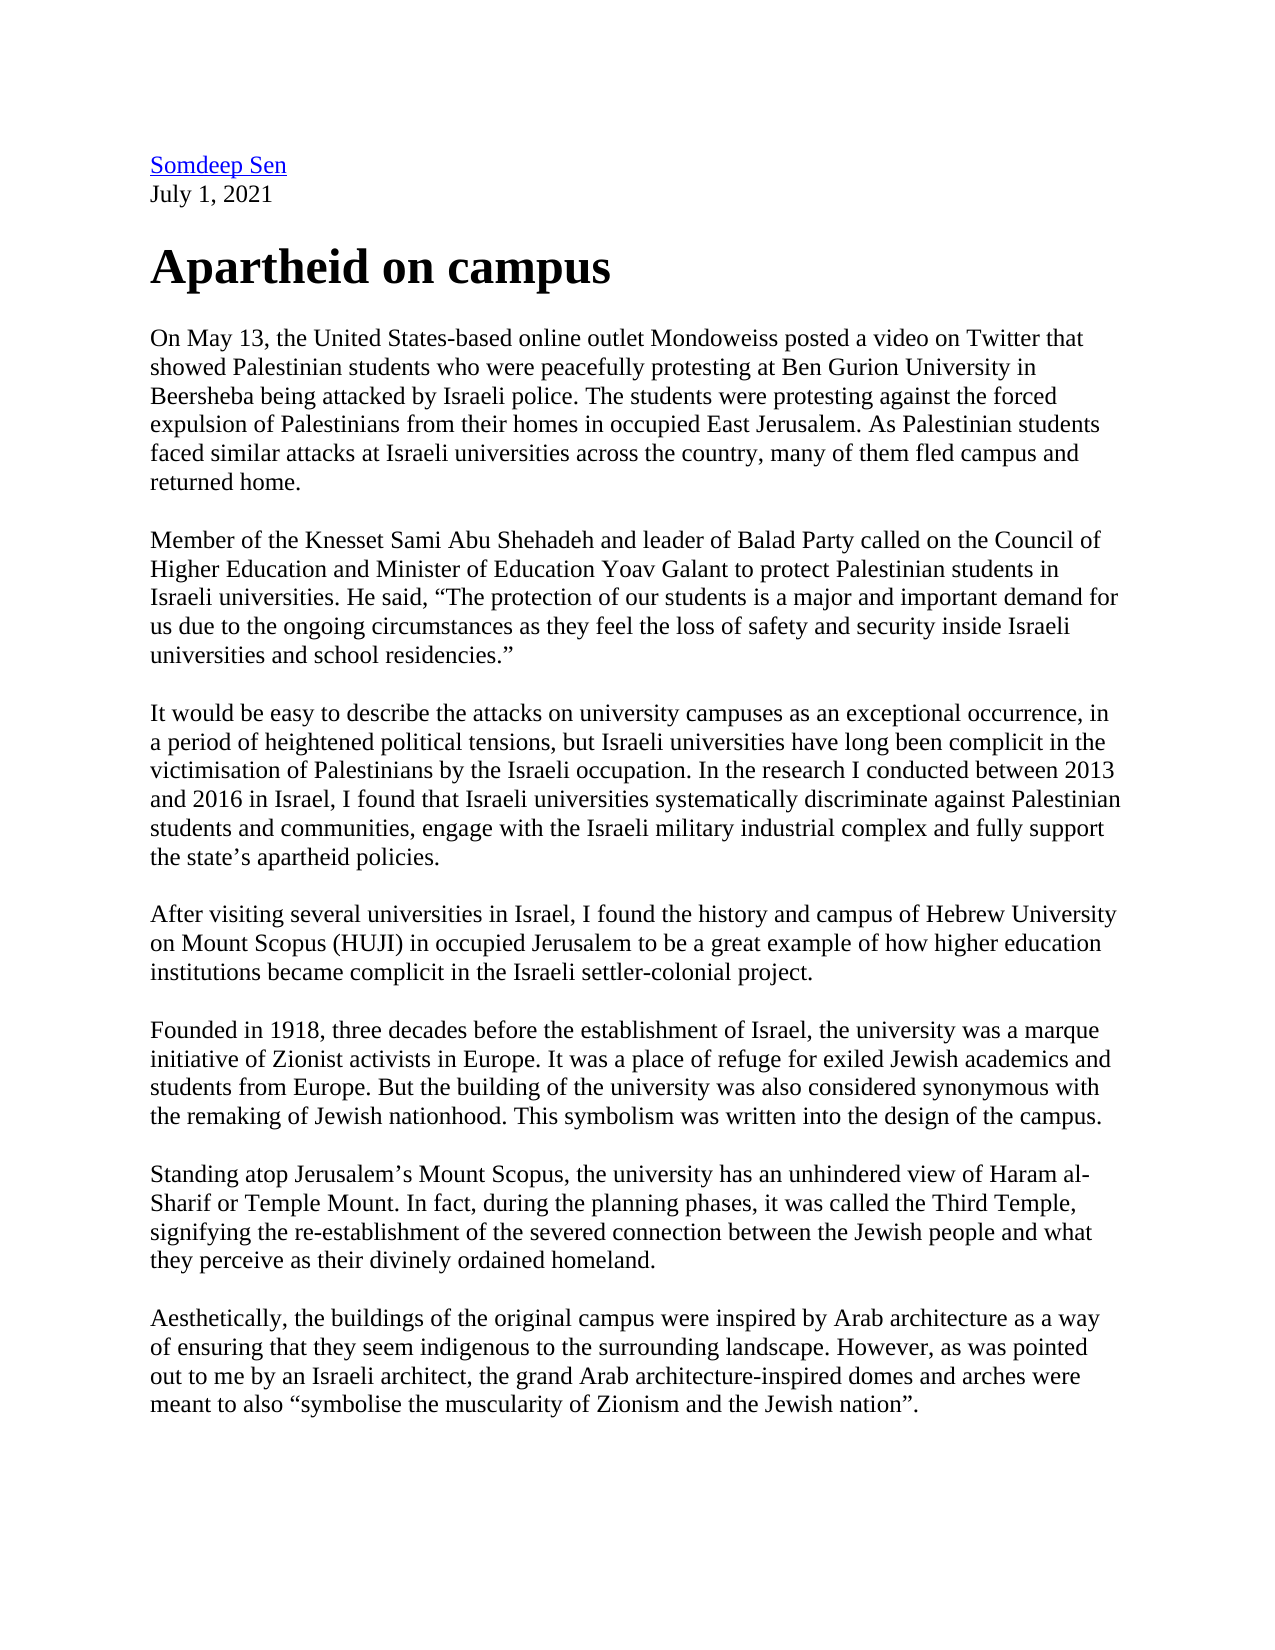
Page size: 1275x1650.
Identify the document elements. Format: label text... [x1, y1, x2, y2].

text On May 13, the United States-based online outlet Mondoweiss posted a video on Twitter that showed Palestinian students who were peacefully protesting at Ben Gurion University in Beersheba being attacked by Israeli police. The students were protesting against the forced expulsion of Palestinians from their homes in occupied East Jerusalem. As Palestinian students faced similar attacks at Israeli universities across the country, many of them fled campus and returned home. [150, 323, 1125, 496]
text Apartheid on campus [150, 237, 1125, 294]
text Founded in 1918, three decades before the establishment of Israel, the university was a marque initiative of Zionist activists in Europe. It was a place of refuge for exiled Jewish academics and students from Europe. But the building of the university was also considered synonymous with the remaking of Jewish nationhood. This symbolism was written into the design of the campus. [150, 1015, 1125, 1130]
text July 1, 2021 [150, 179, 1125, 207]
text Somdeep Sen [150, 150, 1125, 179]
text Member of the Knesset Sami Abu Shehadeh and leader of Balad Party called on the Council of Higher Education and Minister of Education Yoav Galant to protect Palestinian students in Israeli universities. He said, “The protection of our students is a major and important demand for us due to the ongoing circumstances as they feel the loss of safety and security inside Israeli universities and school residencies.” [150, 525, 1125, 669]
text Standing atop Jerusalem’s Mount Scopus, the university has an unhindered view of Haram al-Sharif or Temple Mount. In fact, during the planning phases, it was called the Third Temple, signifying the re-establishment of the severed connection between the Jewish people and what they perceive as their divinely ordained homeland. [150, 1159, 1125, 1274]
text It would be easy to describe the attacks on university campuses as an exceptional occurrence, in a period of heightened political tensions, but Israeli universities have long been complicit in the victimisation of Palestinians by the Israeli occupation. In the research I conducted between 2013 and 2016 in Israel, I found that Israeli universities systematically discriminate against Palestinian students and communities, engage with the Israeli military industrial complex and fully support the state’s apartheid policies. [150, 698, 1125, 870]
text Aesthetically, the buildings of the original campus were inspired by Arab architecture as a way of ensuring that they seem indigenous to the surrounding landscape. However, as was pointed out to me by an Israeli architect, the grand Arab architecture-inspired domes and arches were meant to also “symbolise the muscularity of Zionism and the Jewish nation”. [150, 1303, 1125, 1418]
text After visiting several universities in Israel, I found the history and campus of Hebrew University on Mount Scopus (HUJI) in occupied Jerusalem to be a great example of how higher education institutions became complicit in the Israeli settler-colonial project. [150, 899, 1125, 986]
